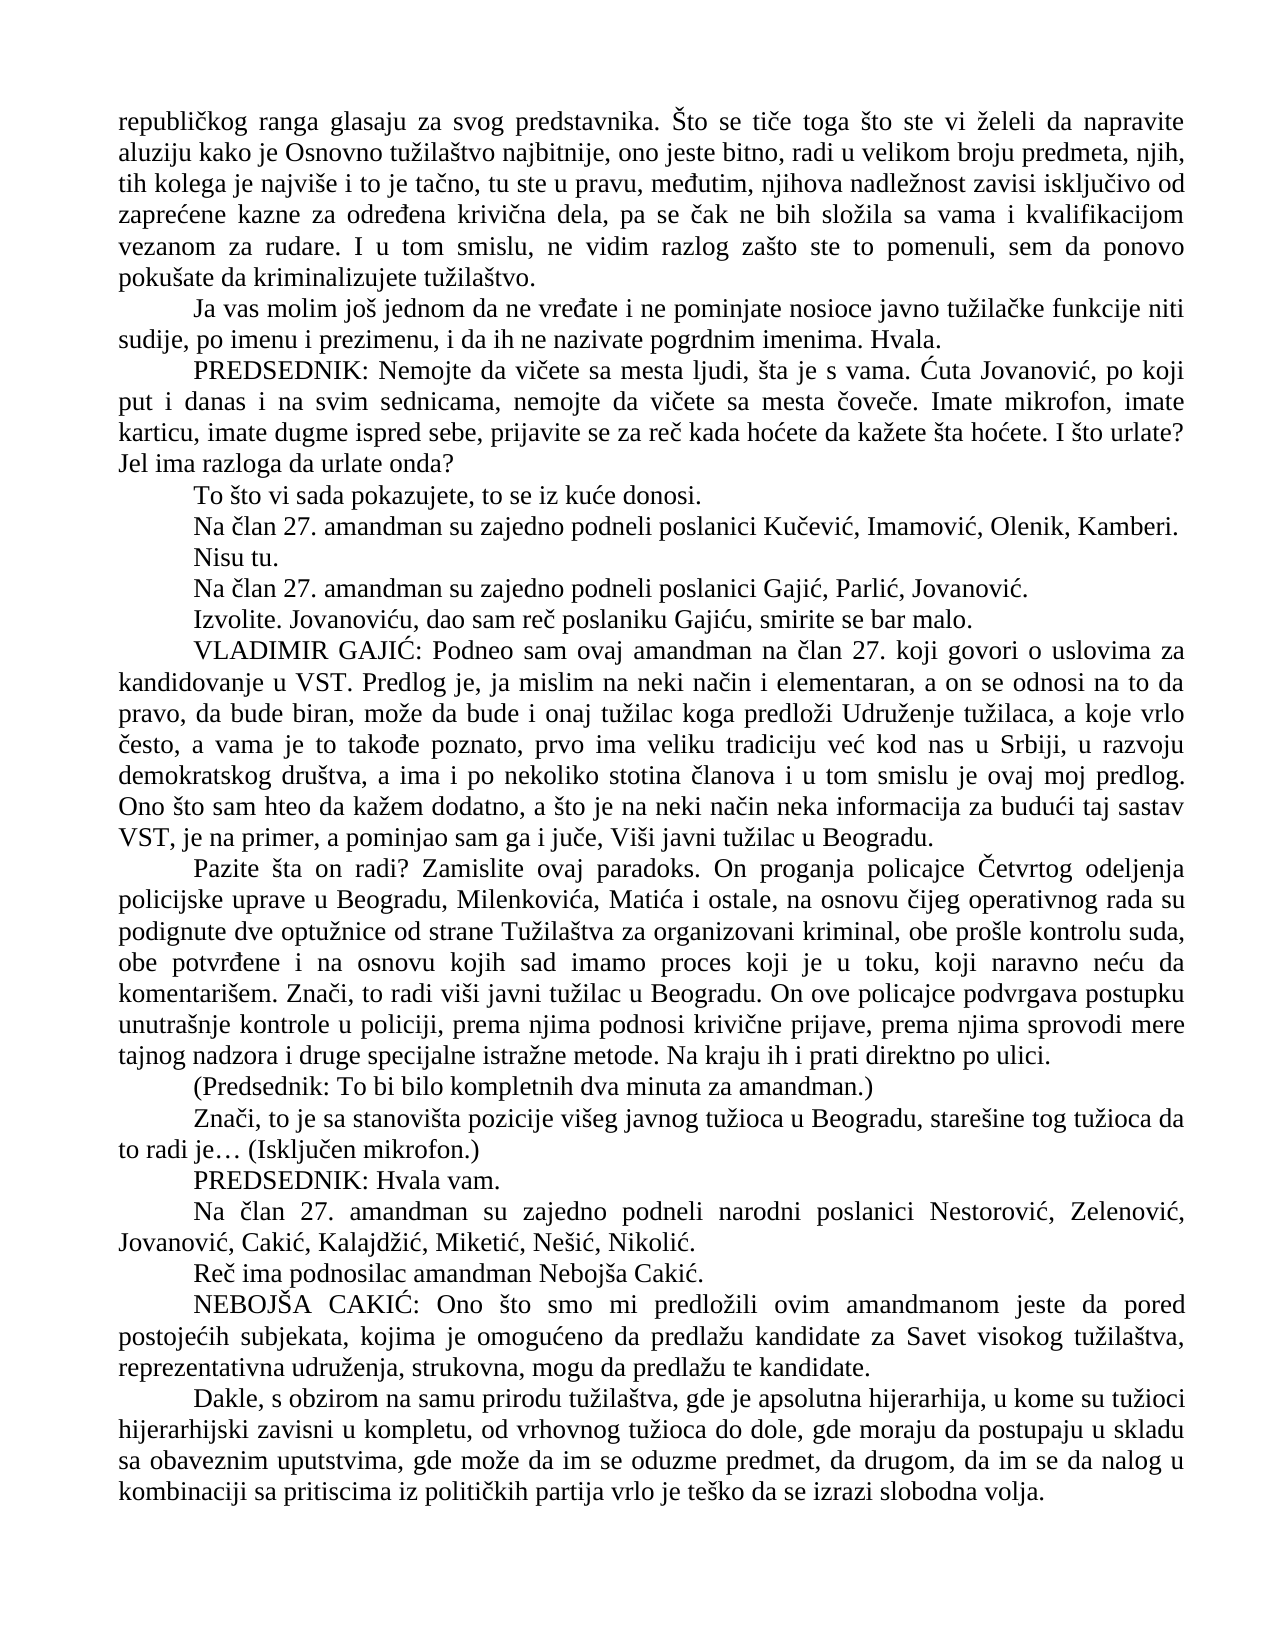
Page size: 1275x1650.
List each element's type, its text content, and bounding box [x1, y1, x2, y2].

text (Predsednik: To bi bilo kompletnih dva minuta za amandman.) [118, 1071, 1186, 1102]
text Izvolite. Jovanoviću, dao sam reč poslaniku Gajiću, smirite se bar malo. [118, 603, 1186, 634]
text Na član 27. amandman su zajedno podneli narodni poslanici Nestorović, Zelenović, Jovanović, Cakić, Kalajdžić, Miketić, Nešić, Nikolić. [118, 1195, 1186, 1257]
text NEBOJŠA CAKIĆ: Ono što smo mi predložili ovim amandmanom jeste da pored postojećih subjekata, kojima je omogućeno da predlažu kandidate za Savet visokog tužilaštva, reprezentativna udruženja, strukovna, mogu da predlažu te kandidate. [118, 1288, 1186, 1382]
text PREDSEDNIK: Hvala vam. [118, 1164, 1186, 1195]
text Na član 27. amandman su zajedno podneli poslanici Gajić, Parlić, Jovanović. [118, 572, 1186, 603]
text Reč ima podnosilac amandman Nebojša Cakić. [118, 1257, 1186, 1288]
text Dakle, s obzirom na samu prirodu tužilaštva, gde je apsolutna hijerarhija, u kome su tužioci hijerarhijski zavisni u kompletu, od vrhovnog tužioca do dole, gde moraju da postupaju u skladu sa obaveznim uputstvima, gde može da im se oduzme predmet, da drugom, da im se da nalog u kombinaciji sa pritiscima iz političkih partija vrlo je teško da se izrazi slobodna volja. [118, 1382, 1186, 1507]
text Na član 27. amandman su zajedno podneli poslanici Kučević, Imamović, Olenik, Kamberi. [118, 510, 1186, 541]
text Pazite šta on radi? Zamislite ovaj paradoks. On proganja policajce Četvrtog odeljenja policijske uprave u Beogradu, Milenkovića, Matića i ostale, na osnovu čijeg operativnog rada su podignute dve optužnice od strane Tužilaštva za organizovani kriminal, obe prošle kontrolu suda, obe potvrđene i na osnovu kojih sad imamo proces koji je u toku, koji naravno neću da komentarišem. Znači, to radi viši javni tužilac u Beogradu. On ove policajce podvrgava postupku unutrašnje kontrole u policiji, prema njima podnosi krivične prijave, prema njima sprovodi mere tajnog nadzora i druge specijalne istražne metode. Na kraju ih i prati direktno po ulici. [118, 852, 1186, 1071]
text Nisu tu. [118, 541, 1186, 572]
text Znači, to je sa stanovišta pozicije višeg javnog tužioca u Beogradu, starešine tog tužioca da to radi je… (Isključen mikrofon.) [118, 1102, 1186, 1164]
text PREDSEDNIK: Nemojte da vičete sa mesta ljudi, šta je s vama. Ćuta Jovanović, po koji put i danas i na svim sednicama, nemojte da vičete sa mesta čoveče. Imate mikrofon, imate karticu, imate dugme ispred sebe, prijavite se za reč kada hoćete da kažete šta hoćete. I što urlate? Jel ima razloga da urlate onda? [118, 354, 1186, 479]
text Ja vas molim još jednom da ne vređate i ne pominjate nosioce javno tužilačke funkcije niti sudije, po imenu i prezimenu, i da ih ne nazivate pogrdnim imenima. Hvala. [118, 292, 1186, 354]
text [118, 105, 1186, 292]
text To što vi sada pokazujete, to se iz kuće donosi. [118, 479, 1186, 510]
text VLADIMIR GAJIĆ: Podneo sam ovaj amandman na član 27. koji govori o uslovima za kandidovanje u VST. Predlog je, ja mislim na neki način i elementaran, a on se odnosi na to da pravo, da bude biran, može da bude i onaj tužilac koga predloži Udruženje tužilaca, a koje vrlo često, a vama je to takođe poznato, prvo ima veliku tradiciju već kod nas u Srbiji, u razvoju demokratskog društva, a ima i po nekoliko stotina članova i u tom smislu je ovaj moj predlog. Ono što sam hteo da kažem dodatno, a što je na neki način neka informacija za budući taj sastav VST, je na primer, a pominjao sam ga i juče, Viši javni tužilac u Beogradu. [118, 634, 1186, 852]
